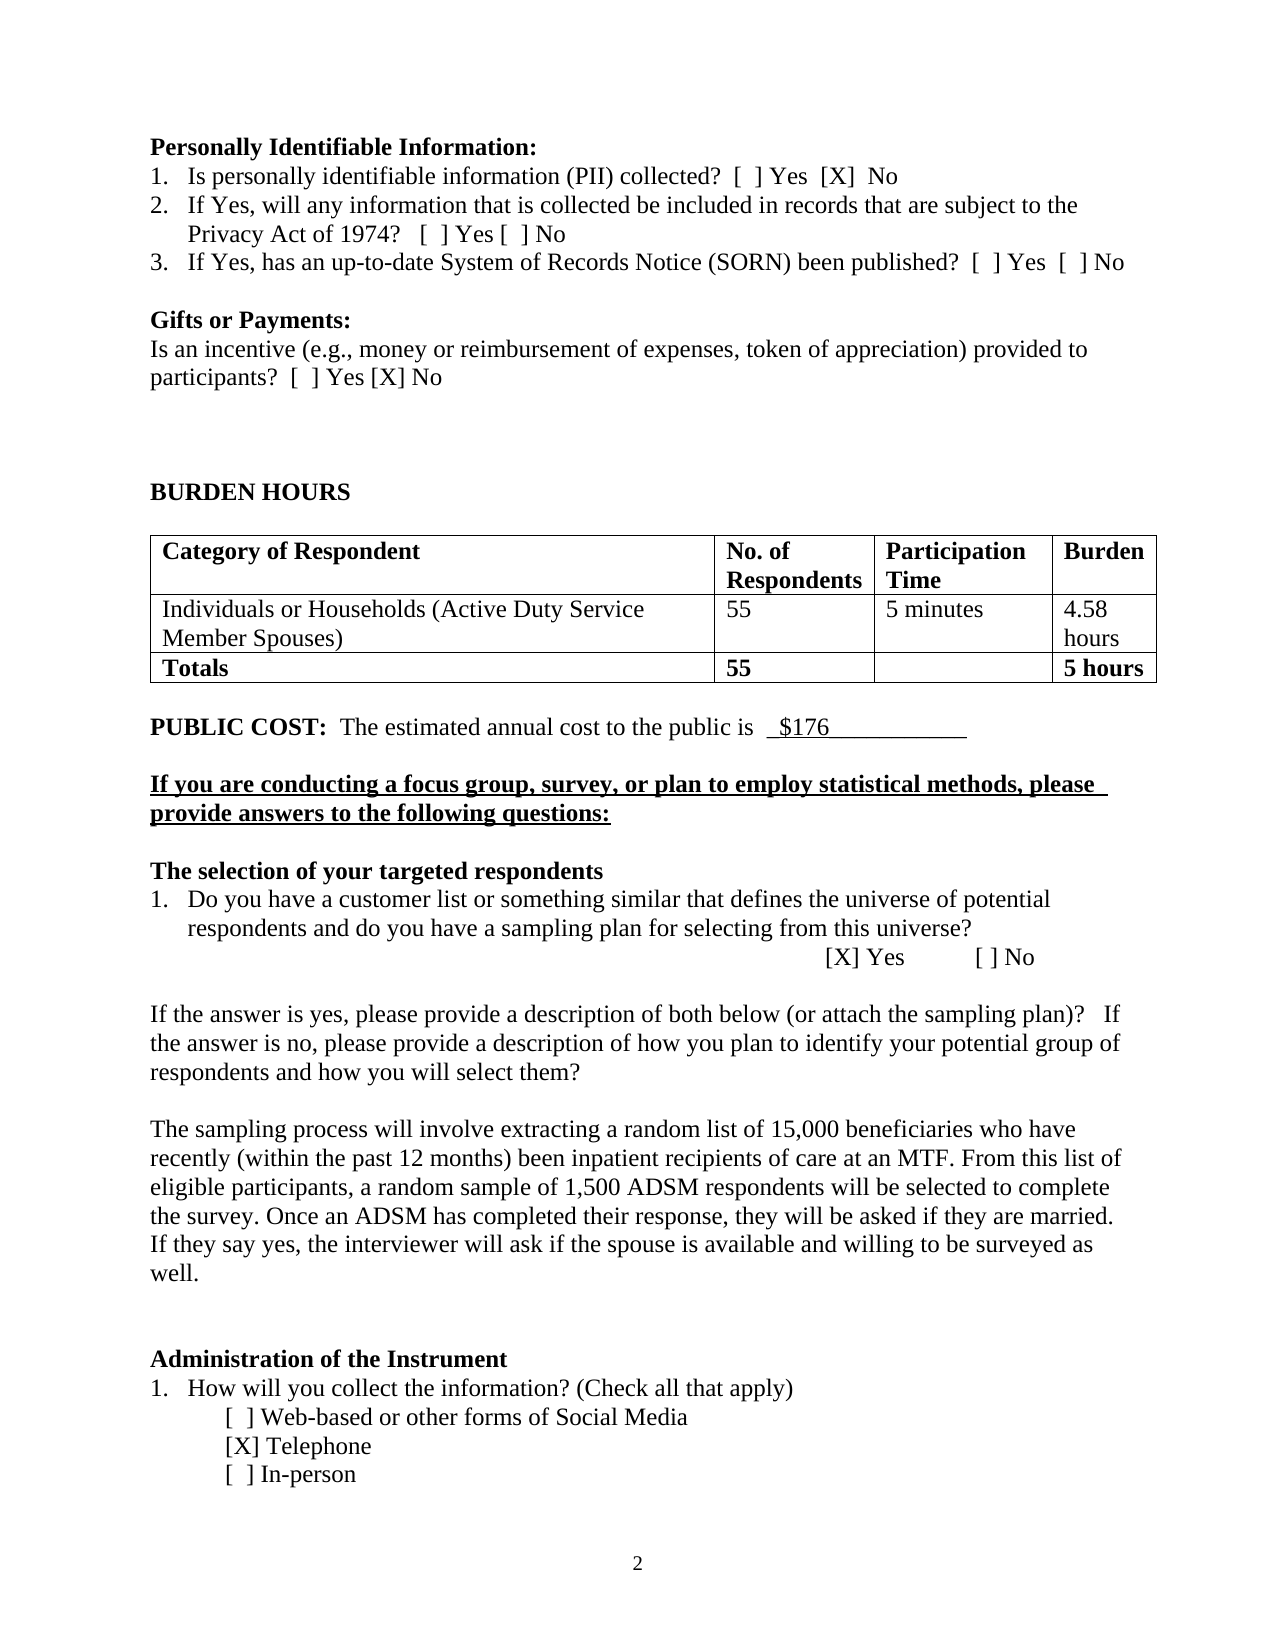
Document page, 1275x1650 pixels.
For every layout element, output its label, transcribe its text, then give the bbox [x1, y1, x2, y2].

list Do you have a customer list or something similar that defines the universe of potential respondents and do you have a sampling plan for selecting from this universe? [X] Yes [ ] No [150, 884, 1125, 971]
list How will you collect the information? (Check all that apply) [150, 1373, 1125, 1402]
table_cell 5 hours [1053, 653, 1156, 682]
text If the answer is yes, please provide a description of both below (or attach the sampling plan)? If the answer is no, please provide a description of how you plan to identify your potential group of respondents and how you will select them? [150, 999, 1125, 1086]
text If you are conducting a focus group, survey, or plan to employ statistical methods, please provide answers to the following questions: [150, 769, 1125, 827]
text [X] Telephone [225, 1431, 1125, 1459]
text BURDEN HOURS [150, 477, 1125, 506]
table_cell [875, 653, 1052, 682]
table_cell Totals [151, 653, 714, 682]
table_cell 55 [715, 595, 874, 652]
list Is personally identifiable information (PII) collected? [ ] Yes [X] No [150, 161, 1125, 190]
table_cell 5 minutes [875, 595, 1052, 652]
table_header No. of Respondents [715, 536, 874, 593]
text The sampling process will involve extracting a random list of 15,000 beneficiaries who have recently (within the past 12 months) been inpatient recipients of care at an MTF. From this list of eligible participants, a random sample of 1,500 ADSM respondents will be selected to complete the survey. Once an ADSM has completed their response, they will be asked if they are married. If they say yes, the interviewer will ask if the spouse is available and willing to be surveyed as well. [150, 1114, 1125, 1287]
table_header Category of Respondent [151, 536, 714, 593]
text Personally Identifiable Information: [150, 132, 1125, 161]
list If Yes, will any information that is collected be included in records that are subject to the Privacy Act of 1974? [ ] Yes [ ] No [150, 190, 1125, 247]
text Administration of the Instrument [150, 1344, 1125, 1373]
text Is an incentive (e.g., money or reimbursement of expenses, token of appreciation) provided to participants? [ ] Yes [X] No [150, 334, 1125, 391]
list Gifts or Payments: [150, 305, 1125, 334]
table_header Burden [1053, 536, 1156, 593]
text PUBLIC COST: The estimated annual cost to the public is _$176___________ [150, 712, 1125, 741]
table_cell 55 [715, 653, 874, 682]
list If Yes, has an up-to-date System of Records Notice (SORN) been published? [ ] Yes [ ] No [150, 247, 1125, 276]
table_cell Individuals or Households (Active Duty Service Member Spouses) [151, 595, 714, 652]
text [ ] In-person [225, 1459, 1125, 1488]
table_cell 4.58 hours [1053, 595, 1156, 652]
text [ ] Web-based or other forms of Social Media [225, 1402, 1125, 1431]
table_header Participation Time [875, 536, 1052, 593]
text The selection of your targeted respondents [150, 856, 1125, 884]
